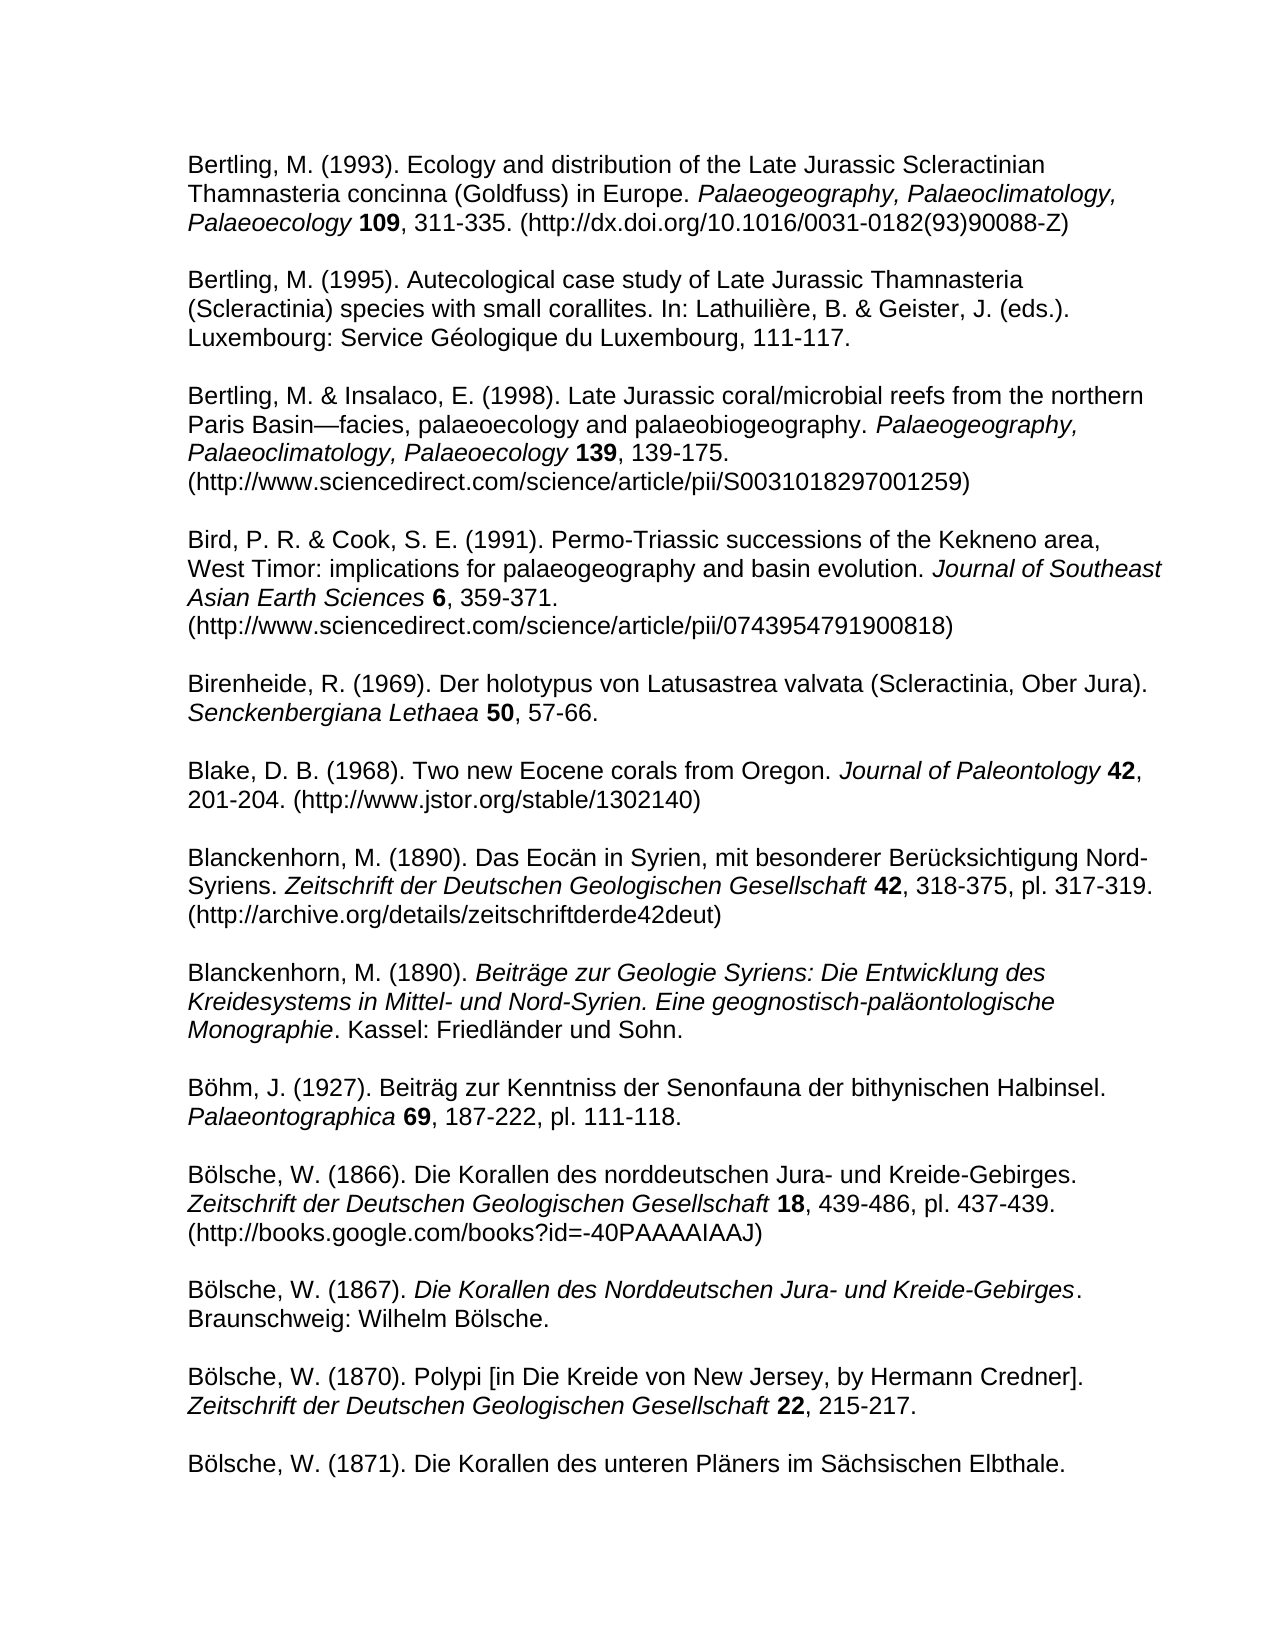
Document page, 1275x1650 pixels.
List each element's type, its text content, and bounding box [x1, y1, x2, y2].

text Blanckenhorn, M. (1890). Das Eocän in Syrien, mit besonderer Berücksichtigung Nord-Syriens. Zeitschrift der Deutschen Geologischen Gesellschaft 42, 318-375, pl. 317-319. (http://archive.org/details/zeitschriftderde42deut) [187, 842, 1162, 929]
text Birenheide, R. (1969). Der holotypus von Latusastrea valvata (Scleractinia, Ober Jura). Senckenbergiana Lethaea 50, 57-66. [187, 669, 1162, 727]
text Bölsche, W. (1866). Die Korallen des norddeutschen Jura- und Kreide-Gebirges. Zeitschrift der Deutschen Geologischen Gesellschaft 18, 439-486, pl. 437-439. (http://books.google.com/books?id=-40PAAAAIAAJ) [187, 1160, 1162, 1246]
text Bölsche, W. (1867). Die Korallen des Norddeutschen Jura- und Kreide-Gebirges. Braunschweig: Wilhelm Bölsche. [187, 1275, 1162, 1333]
text Bertling, M. (1993). Ecology and distribution of the Late Jurassic Scleractinian Thamnasteria concinna (Goldfuss) in Europe. Palaeogeography, Palaeoclimatology, Palaeoecology 109, 311-335. (http://dx.doi.org/10.1016/0031-0182(93)90088-Z) [187, 150, 1162, 236]
text Bertling, M. & Insalaco, E. (1998). Late Jurassic coral/microbial reefs from the northern Paris Basin—facies, palaeoecology and palaeobiogeography. Palaeogeography, Palaeoclimatology, Palaeoecology 139, 139-175. (http://www.sciencedirect.com/science/article/pii/S0031018297001259) [187, 381, 1162, 496]
text Böhm, J. (1927). Beiträg zur Kenntniss der Senonfauna der bithynischen Halbinsel. Palaeontographica 69, 187-222, pl. 111-118. [187, 1073, 1162, 1131]
text Blake, D. B. (1968). Two new Eocene corals from Oregon. Journal of Paleontology 42, 201-204. (http://www.jstor.org/stable/1302140) [187, 756, 1162, 813]
text Bölsche, W. (1870). Polypi [in Die Kreide von New Jersey, by Hermann Credner]. Zeitschrift der Deutschen Geologischen Gesellschaft 22, 215-217. [187, 1362, 1162, 1419]
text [187, 1449, 1162, 1477]
text Bertling, M. (1995). Autecological case study of Late Jurassic Thamnasteria (Scleractinia) species with small corallites. In: Lathuilière, B. & Geister, J. (eds.). Luxembourg: Service Géologique du Luxembourg, 111-117. [187, 265, 1162, 352]
text Bird, P. R. & Cook, S. E. (1991). Permo-Triassic successions of the Kekneno area, West Timor: implications for palaeogeography and basin evolution. Journal of Southeast Asian Earth Sciences 6, 359-371. (http://www.sciencedirect.com/science/article/pii/0743954791900818) [187, 525, 1162, 640]
text Blanckenhorn, M. (1890). Beiträge zur Geologie Syriens: Die Entwicklung des Kreidesystems in Mittel- und Nord-Syrien. Eine geognostisch-paläontologische Monographie. Kassel: Friedländer und Sohn. [187, 958, 1162, 1044]
